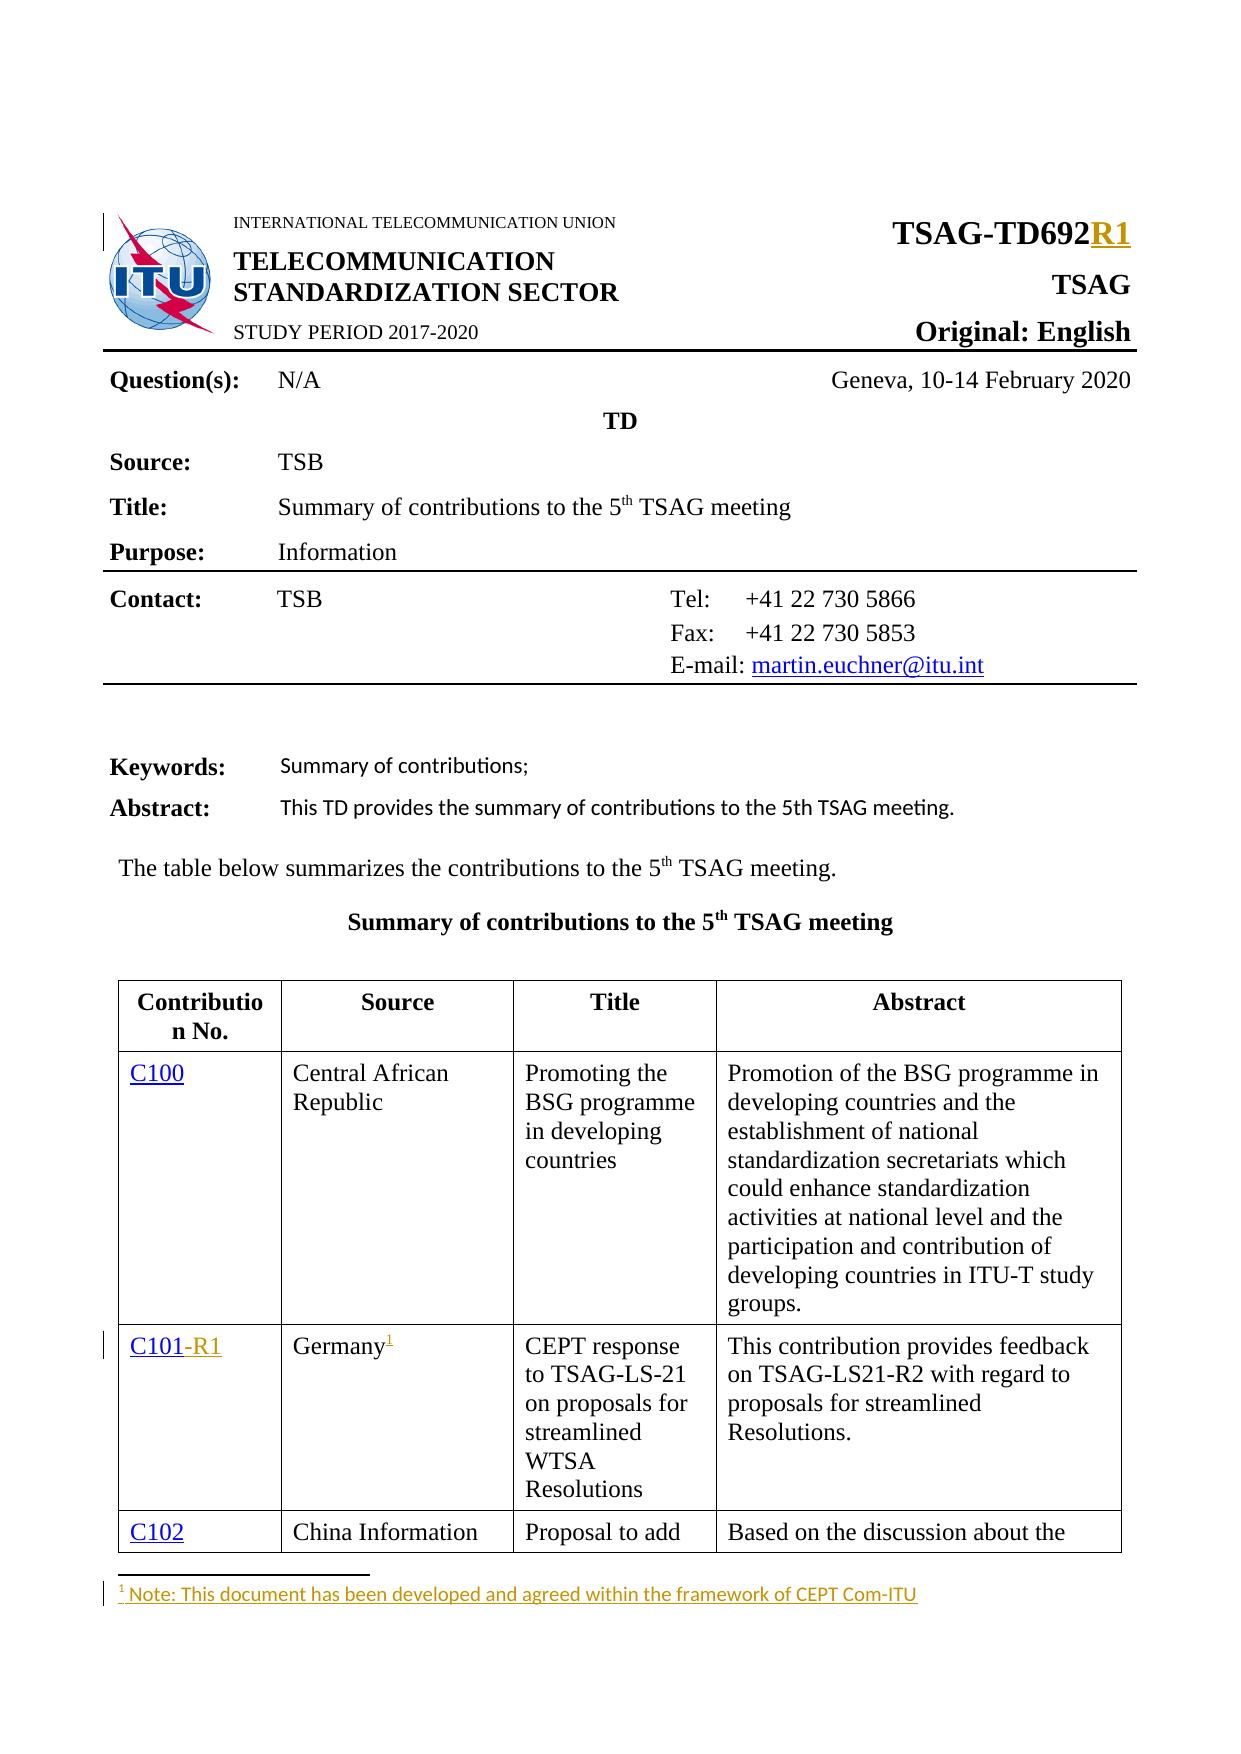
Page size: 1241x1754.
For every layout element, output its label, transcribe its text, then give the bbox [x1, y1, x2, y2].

table_cell TSAG [649, 251, 1137, 301]
table_cell Central African Republic [282, 1052, 513, 1323]
table_cell Promoting the BSG programme in developing countries [514, 1052, 716, 1323]
table_cell Source: [103, 435, 272, 480]
table_cell Abstract: [103, 780, 274, 828]
table_cell C101 [119, 1325, 281, 1509]
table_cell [717, 1511, 1121, 1552]
table_header Keywords: [103, 739, 274, 780]
table_cell Question(s): [103, 352, 272, 393]
table_cell C102 [119, 1511, 281, 1552]
table_cell Promotion of the BSG programme in developing countries and the establishment of national standardization secretariats which could enhance standardization activities at national level and the participation and contribution of developing countries in ITU-T study groups. [717, 1052, 1121, 1323]
subtitle Summary of contributions to the 5th TSAG meeting [118, 907, 1122, 935]
table_cell Germany [282, 1325, 513, 1509]
table_cell TSB [272, 435, 1137, 480]
table_cell CEPT response to TSAG-LS-21 on proposals for streamlined WTSA Resolutions [514, 1325, 716, 1509]
table_cell C100 [119, 1052, 281, 1323]
text The table below summarizes the contributions to the 5th TSAG meeting. [118, 853, 1122, 882]
table_header Abstract [717, 981, 1121, 1051]
table_cell N/A [272, 352, 649, 393]
table_header Source [282, 981, 513, 1051]
table_cell TD [103, 394, 1137, 435]
table_cell Tel: +41 22 730 5866 Fax: +41 22 730 5853 E-mail: martin.euchner@itu.int [664, 572, 1137, 683]
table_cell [282, 1511, 513, 1552]
table_header [274, 739, 1137, 780]
table_cell Information [272, 525, 1137, 570]
table_cell Title: [103, 480, 272, 525]
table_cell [514, 1511, 716, 1552]
table_cell Contact: [103, 572, 271, 683]
table_header TSAG-TD692 [649, 201, 1137, 251]
table_header Title [514, 981, 716, 1051]
table_cell This contribution provides feedback on TSAG-LS21-R2 with regard to proposals for streamlined Resolutions. [717, 1325, 1121, 1509]
table_cell Summary of contributions to the 5th TSAG meeting [272, 480, 1137, 525]
table_cell Purpose: [103, 525, 272, 570]
table_cell TSB [271, 572, 664, 683]
table_header INTERNATIONAL TELECOMMUNICATION UNION TELECOMMUNICATION STANDARDIZATION SECTOR STUDY PERIOD 2017-2020 [227, 201, 649, 349]
table_header Contribution No. [119, 981, 281, 1051]
table_header [103, 201, 227, 349]
picture [109, 213, 216, 334]
table_cell Geneva, 10-14 February 2020 [649, 352, 1137, 393]
table_cell Original: English [649, 301, 1137, 349]
